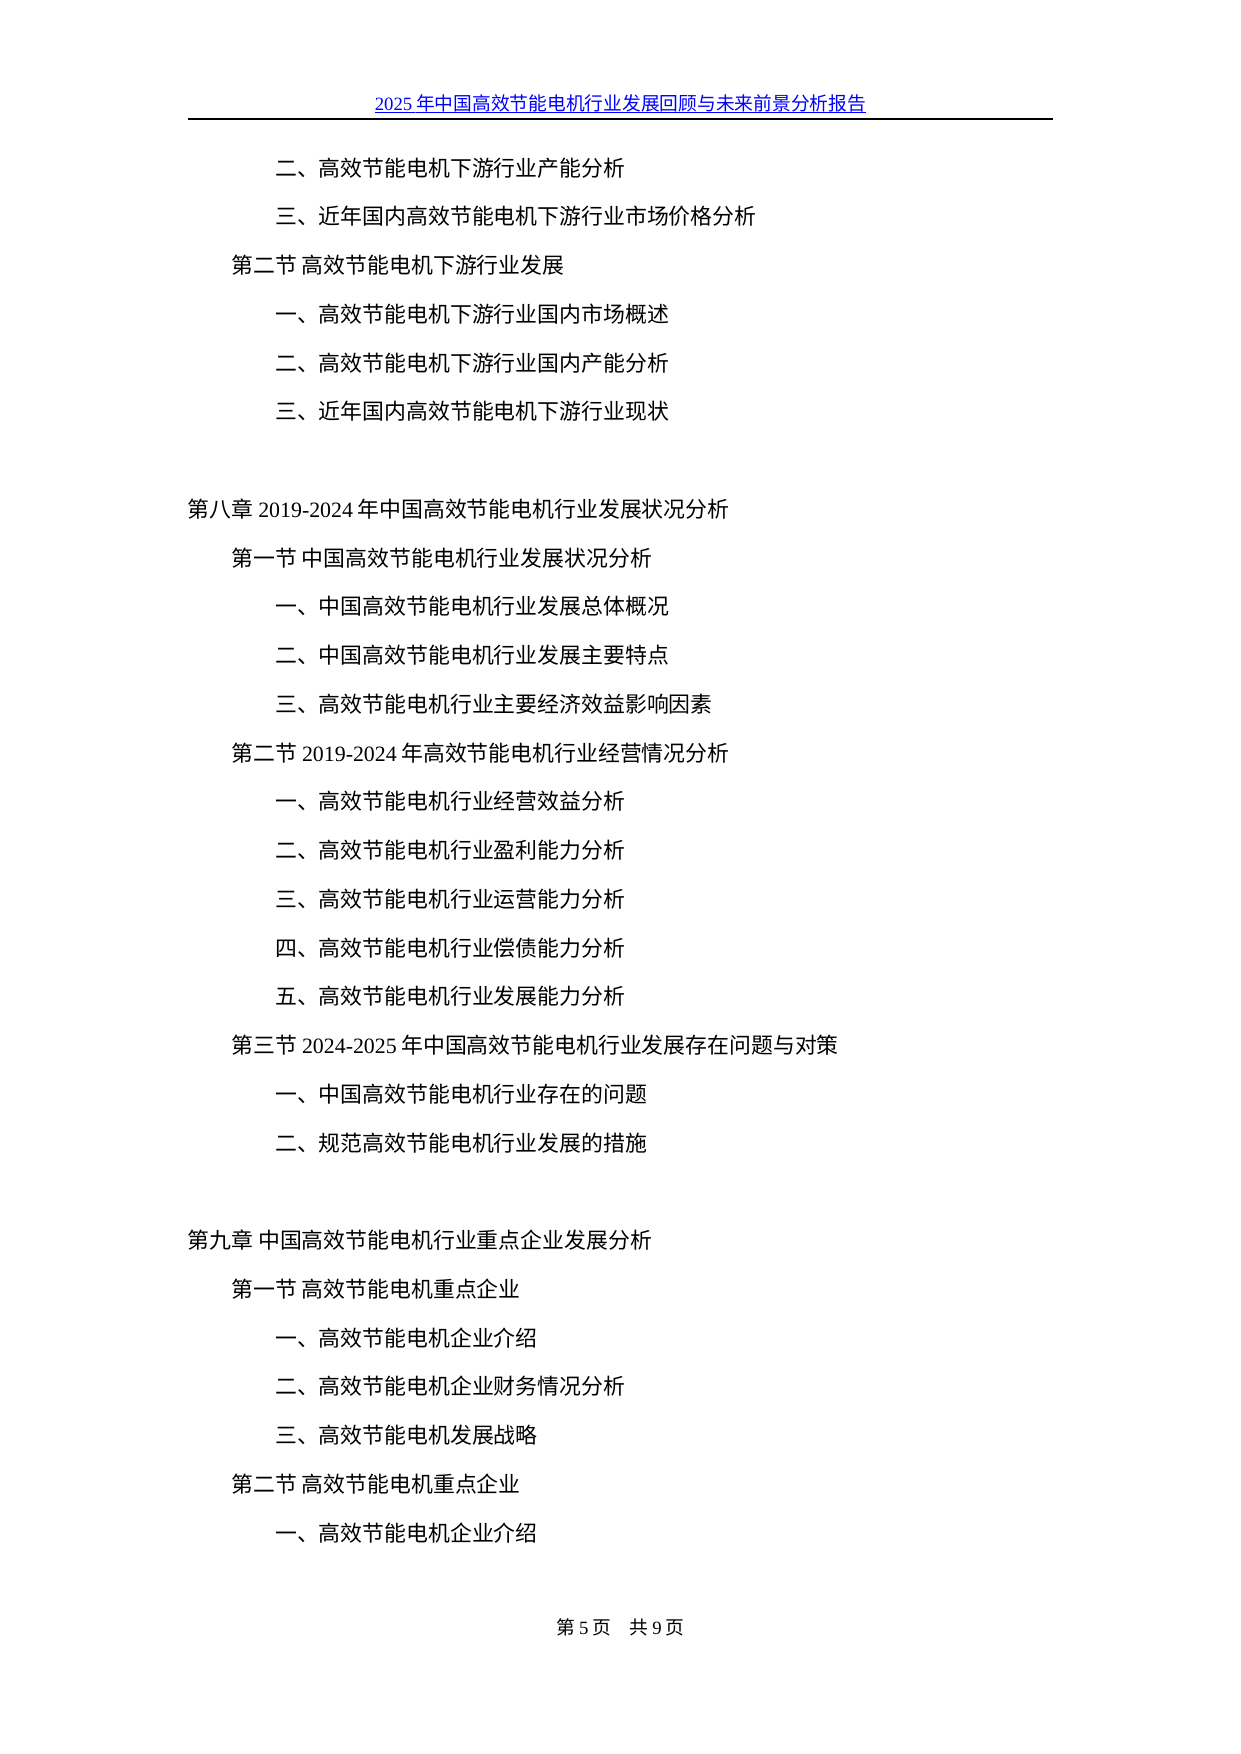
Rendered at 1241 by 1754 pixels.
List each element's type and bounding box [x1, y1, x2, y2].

text [187, 150, 1053, 1548]
